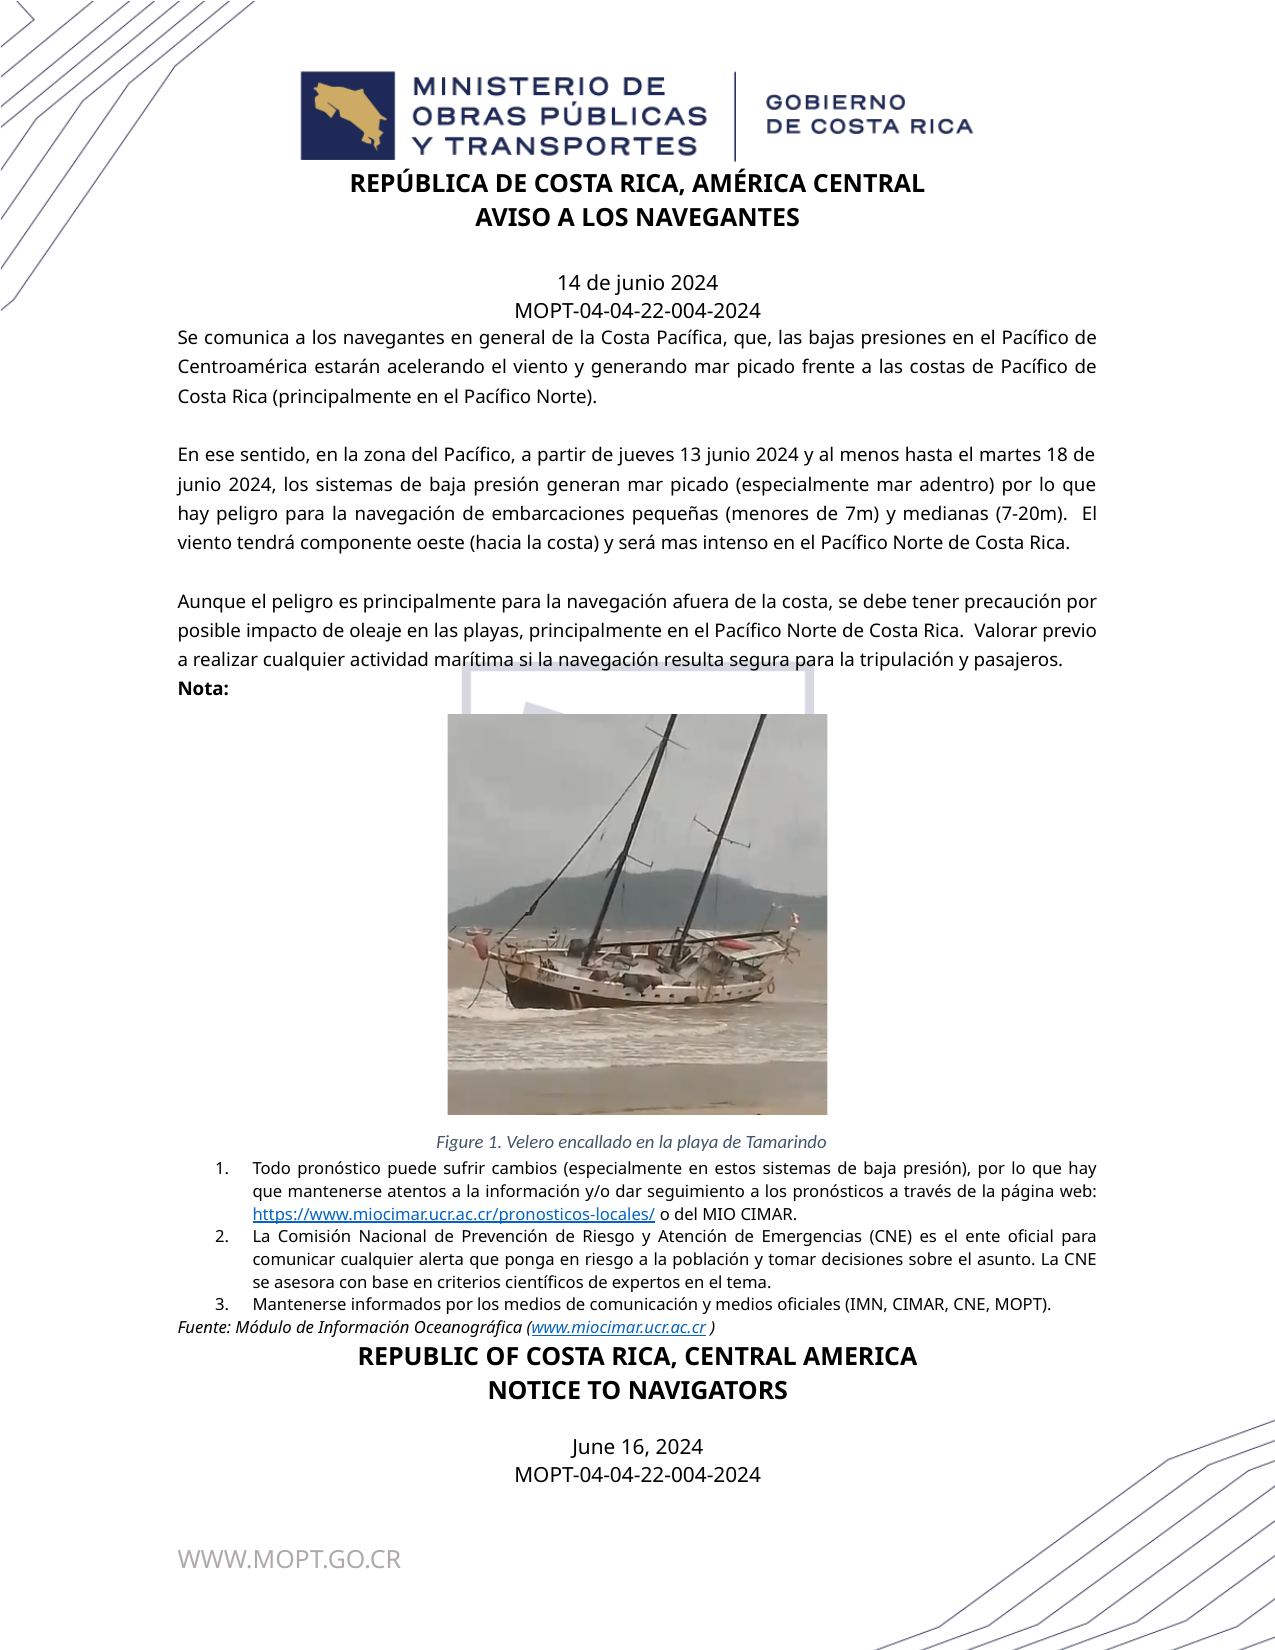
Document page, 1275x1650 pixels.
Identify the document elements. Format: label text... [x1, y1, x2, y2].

text Nota: [177, 676, 1098, 701]
text REPUBLIC OF COSTA RICA, CENTRAL AMERICA [177, 1338, 1098, 1372]
text NOTICE TO NAVIGATORS [177, 1372, 1098, 1407]
text MOPT-04-04-22-004-2024 [177, 296, 1098, 324]
text Se comunica a los navegantes en general de la Costa Pacífica, que, las bajas presiones en el Pacífico de Centroamérica estarán acelerando el viento y generando mar picado frente a las costas de Pacífico de Costa Rica (principalmente en el Pacífico Norte). [177, 324, 1098, 408]
text 14 de junio 2024 [177, 268, 1098, 296]
text Fuente: Módulo de Información Oceanográfica (www.miocimar.ucr.ac.cr ) [177, 1316, 1098, 1338]
text REPÚBLICA DE COSTA RICA, AMÉRICA CENTRAL [177, 165, 1098, 199]
text Aunque el peligro es principalmente para la navegación afuera de la costa, se debe tener precaución por posible impacto de oleaje en las playas, principalmente en el Pacífico Norte de Costa Rica. Valorar previo a realizar cualquier actividad marítima si la navegación resulta segura para la tripulación y pasajeros. [177, 588, 1098, 672]
text MOPT-04-04-22-004-2024 [177, 1461, 1098, 1489]
list La Comisión Nacional de Prevención de Riesgo y Atención de Emergencias (CNE) es el ente oficial para comunicar cualquier alerta que ponga en riesgo a la población y tomar decisiones sobre el asunto. La CNE se asesora con base en criterios científicos de expertos en el tema. [215, 1225, 1098, 1293]
text June 16, 2024 [177, 1432, 1098, 1461]
list Mantenerse informados por los medios de comunicación y medios oficiales (IMN, CIMAR, CNE, MOPT). [215, 1293, 1098, 1316]
picture [0, 1, 1275, 1650]
list Todo pronóstico puede sufrir cambios (especialmente en estos sistemas de baja presión), por lo que hay que mantenerse atentos a la información y/o dar seguimiento a los pronósticos a través de la página web: https://www.miocimar.ucr.ac.cr/pronosticos-locales/ o del MIO CIMAR. [215, 705, 1098, 1225]
text AVISO A LOS NAVEGANTES [177, 199, 1098, 233]
text En ese sentido, en la zona del Pacífico, a partir de jueves 13 junio 2024 y al menos hasta el martes 18 de junio 2024, los sistemas de baja presión generan mar picado (especialmente mar adentro) por lo que hay peligro para la navegación de embarcaciones pequeñas (menores de 7m) y medianas (7-20m). El viento tendrá componente oeste (hacia la costa) y será mas intenso en el Pacífico Norte de Costa Rica. [177, 442, 1098, 555]
